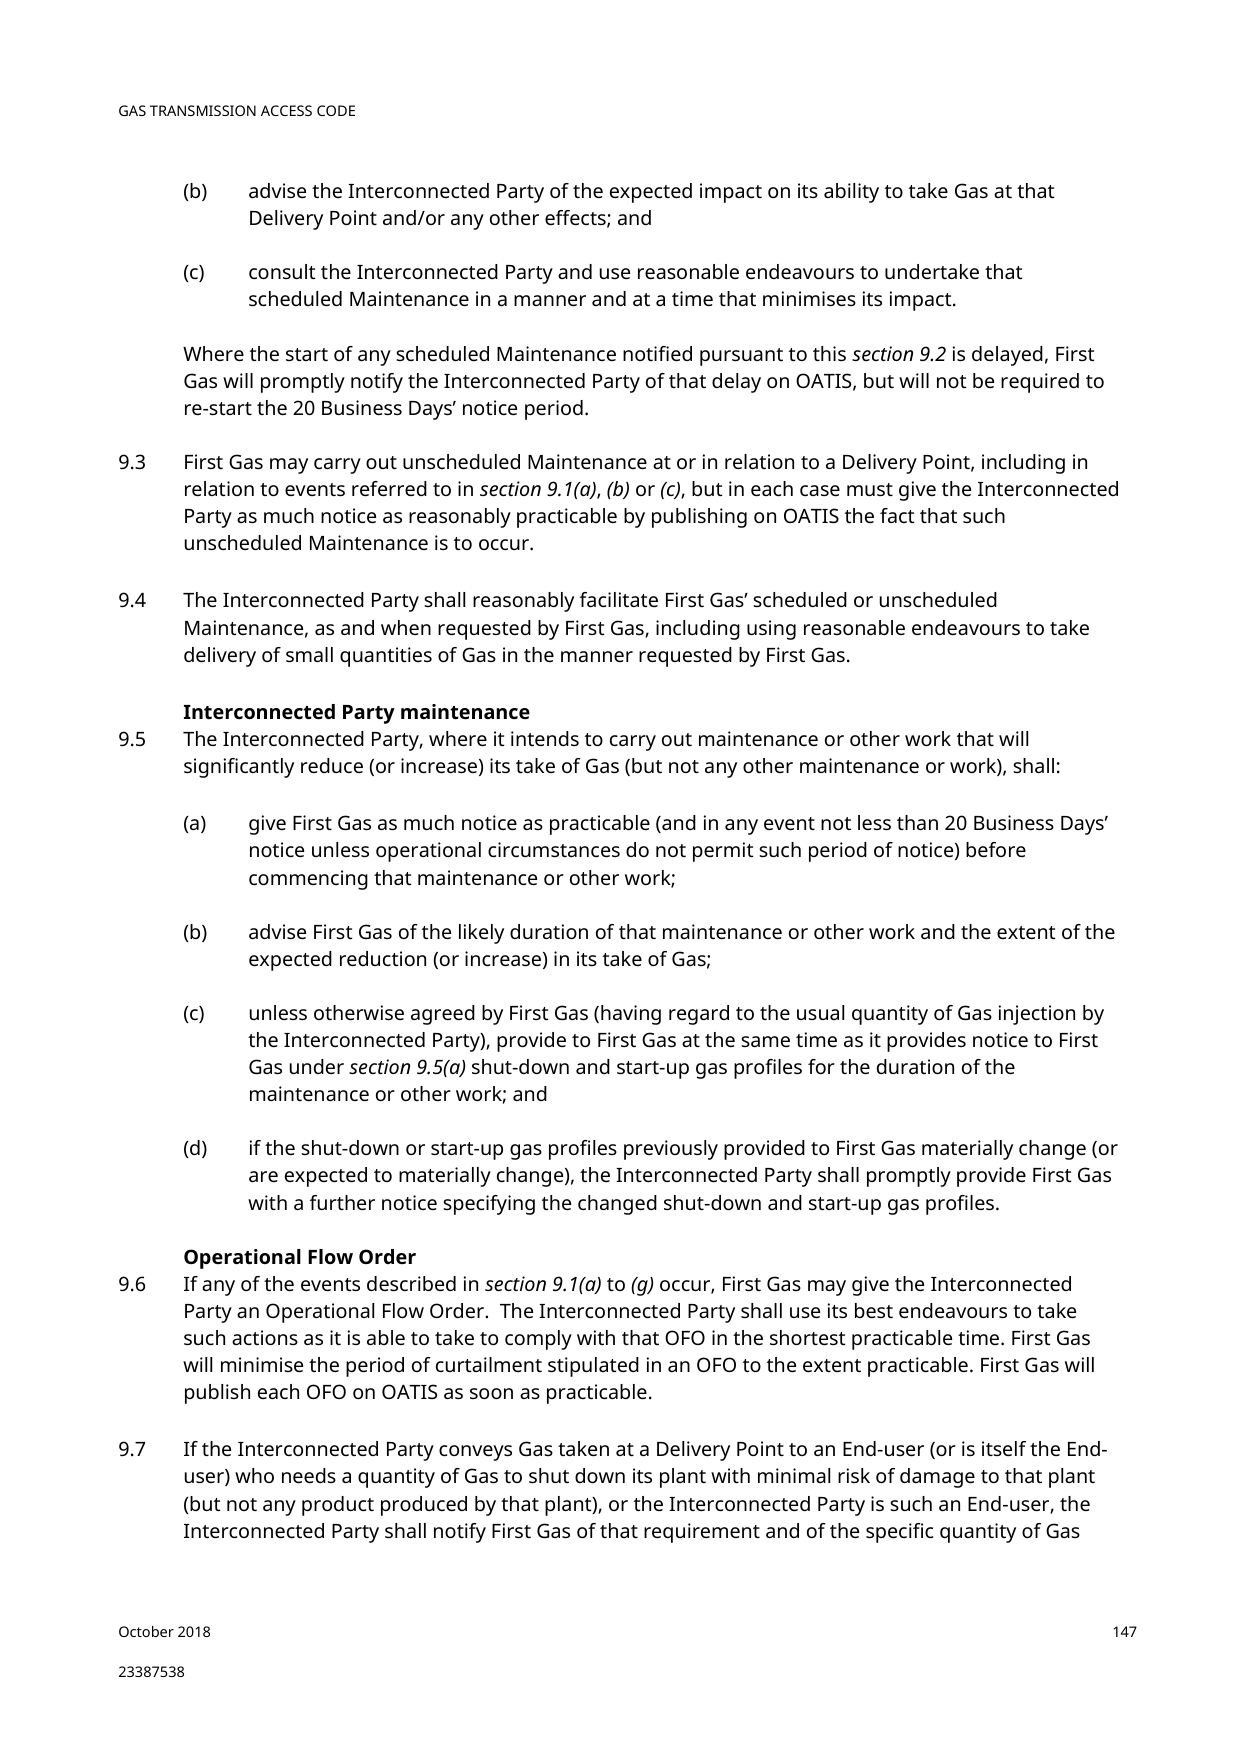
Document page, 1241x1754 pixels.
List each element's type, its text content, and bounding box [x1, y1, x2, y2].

list First Gas may carry out unscheduled Maintenance at or in relation to a Delivery Point, including in relation to events referred to in section 9.1(a), (b) or (c), but in each case must give the Interconnected Party as much notice as reasonably practicable by publishing on OATIS the fact that such unscheduled Maintenance is to occur. [118, 448, 1122, 556]
subtitle Interconnected Party maintenance [183, 698, 1122, 725]
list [118, 1436, 1122, 1544]
list consult the Interconnected Party and use reasonable endeavours to undertake that scheduled Maintenance in a manner and at a time that minimises its impact. [183, 258, 1122, 313]
subtitle Operational Flow Order [183, 1243, 1122, 1270]
list advise First Gas of the likely duration of that maintenance or other work and the extent of the expected reduction (or increase) in its take of Gas; [183, 918, 1122, 972]
list give First Gas as much notice as practicable (and in any event not less than 20 Business Days’ notice unless operational circumstances do not permit such period of notice) before commencing that maintenance or other work; [183, 809, 1122, 891]
list The Interconnected Party, where it intends to carry out maintenance or other work that will significantly reduce (or increase) its take of Gas (but not any other maintenance or work), shall: [118, 725, 1122, 779]
list If any of the events described in section 9.1(a) to (g) occur, First Gas may give the Interconnected Party an Operational Flow Order. The Interconnected Party shall use its best endeavours to take such actions as it is able to take to comply with that OFO in the shortest practicable time. First Gas will minimise the period of curtailment stipulated in an OFO to the extent practicable. First Gas will publish each OFO on OATIS as soon as practicable. [118, 1270, 1122, 1405]
list The Interconnected Party shall reasonably facilitate First Gas’ scheduled or unscheduled Maintenance, as and when requested by First Gas, including using reasonable endeavours to take delivery of small quantities of Gas in the manner requested by First Gas. [118, 587, 1122, 668]
list unless otherwise agreed by First Gas (having regard to the usual quantity of Gas injection by the Interconnected Party), provide to First Gas at the same time as it provides notice to First Gas under section 9.5(a) shut-down and start-up gas profiles for the duration of the maintenance or other work; and [183, 999, 1122, 1107]
list advise the Interconnected Party of the expected impact on its ability to take Gas at that Delivery Point and/or any other effects; and [183, 177, 1122, 231]
list if the shut-down or start-up gas profiles previously provided to First Gas materially change (or are expected to materially change), the Interconnected Party shall promptly provide First Gas with a further notice specifying the changed shut-down and start-up gas profiles. [183, 1134, 1122, 1216]
text Where the start of any scheduled Maintenance notified pursuant to this section 9.2 is delayed, First Gas will promptly notify the Interconnected Party of that delay on OATIS, but will not be required to re-start the 20 Business Days’ notice period. [183, 340, 1122, 421]
